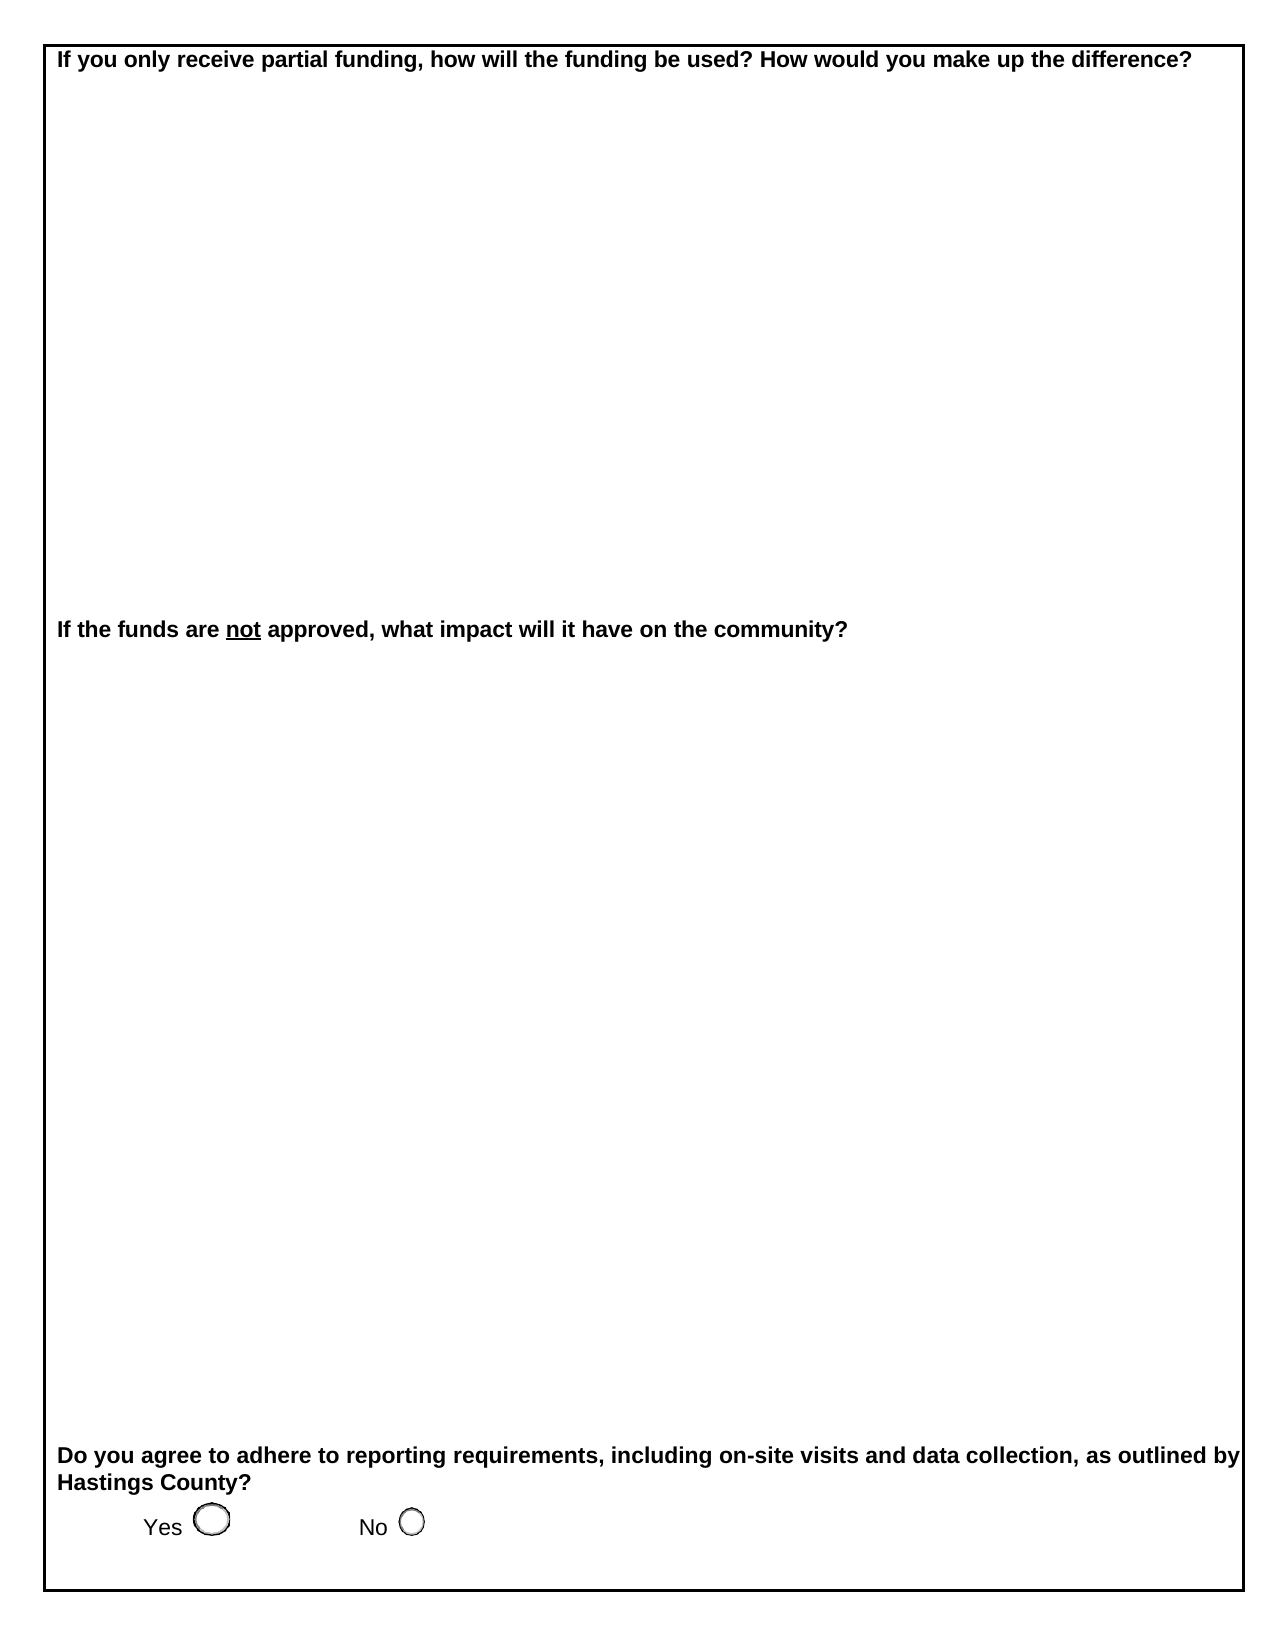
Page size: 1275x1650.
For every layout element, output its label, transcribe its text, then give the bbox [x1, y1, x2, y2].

table_header If you only receive partial funding, how will the funding be used? How would you make up the difference? If the funds are not approved, what impact will it have on the community? Do you agree to adhere to reporting requirements, including on-site visits and data collection, as outlined by Hastings County? Yes No [46, 47, 1242, 1589]
picture [192, 1502, 231, 1536]
picture [398, 1507, 425, 1536]
